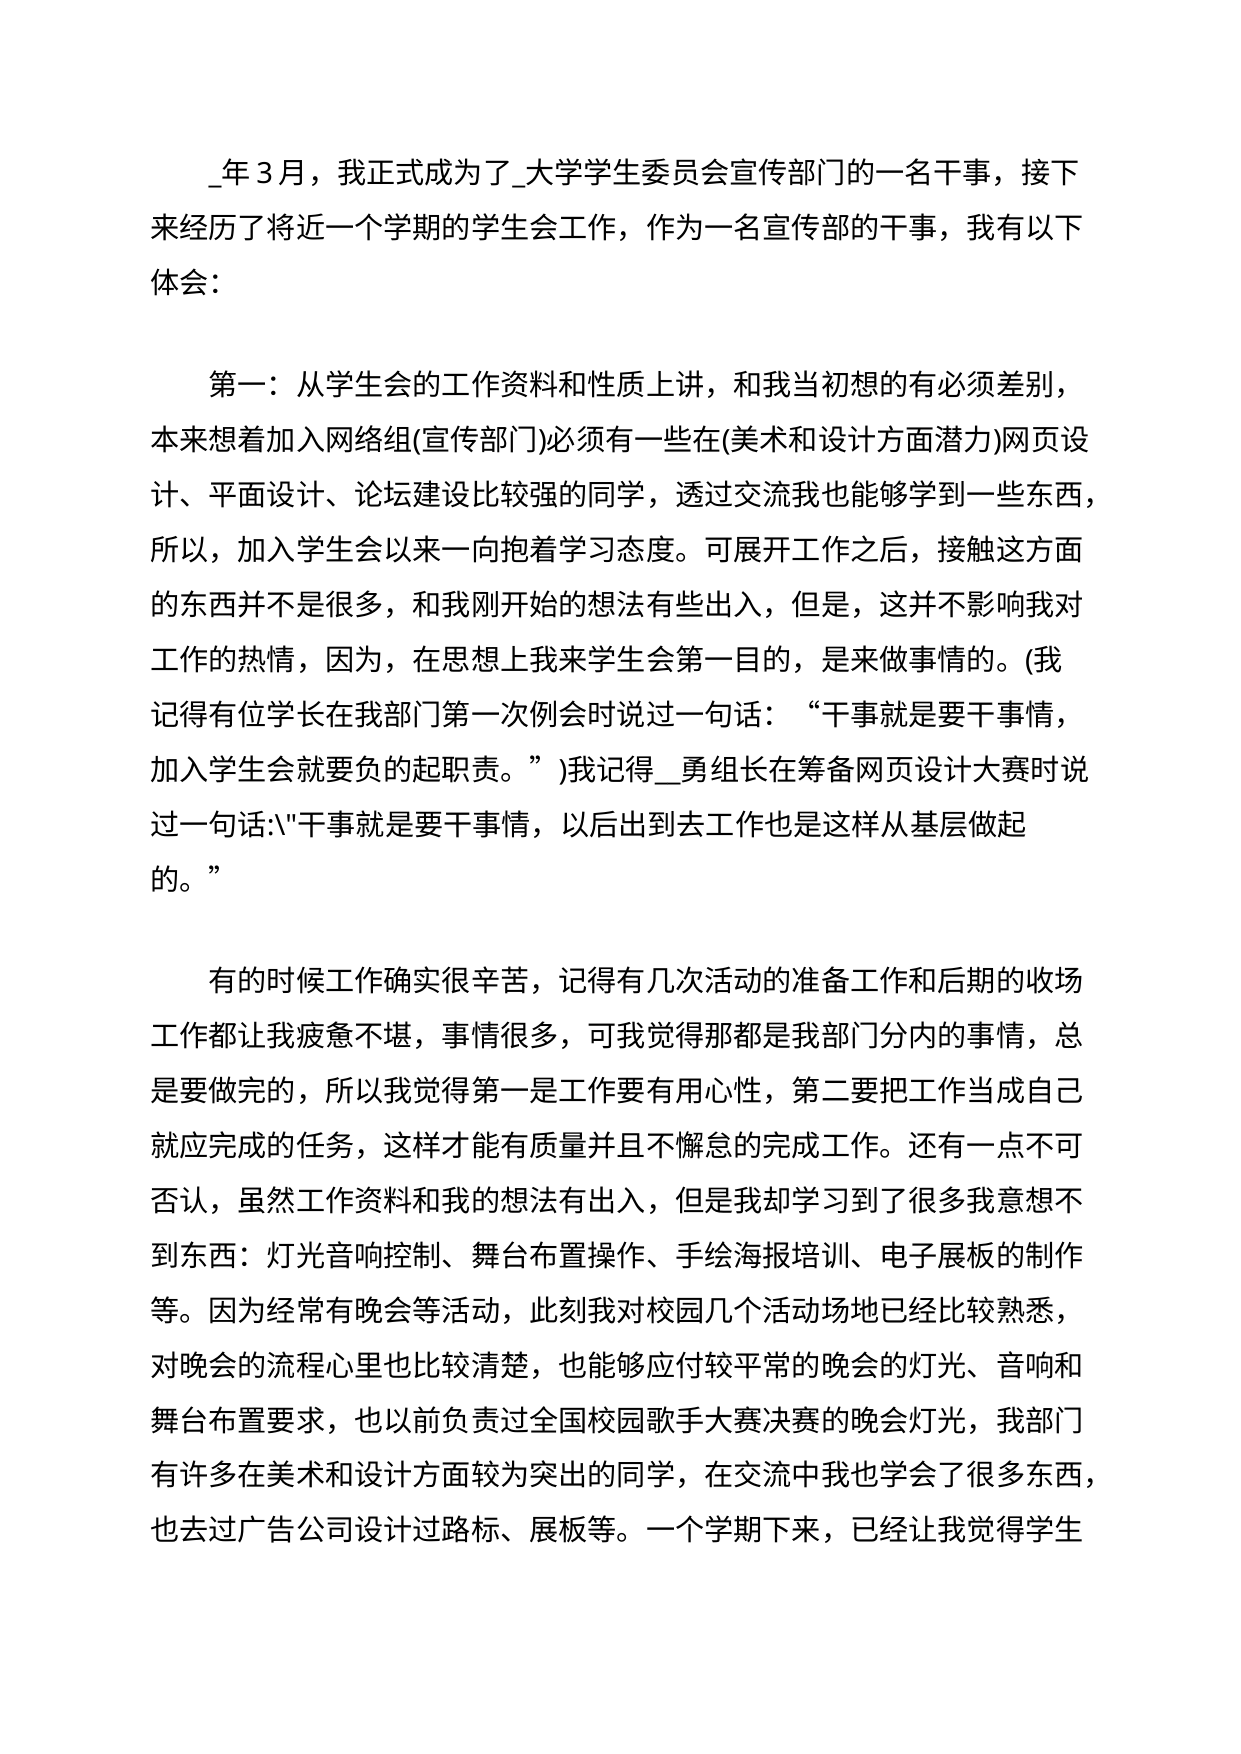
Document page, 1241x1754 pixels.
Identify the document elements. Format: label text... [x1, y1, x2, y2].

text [150, 958, 1090, 1549]
text _年3月，我正式成为了_大学学生委员会宣传部门的一名干事，接下来经历了将近一个学期的学生会工作，作为一名宣传部的干事，我有以下体会： [150, 150, 1090, 302]
text 第一：从学生会的工作资料和性质上讲，和我当初想的有必须差别，本来想着加入网络组(宣传部门)必须有一些在(美术和设计方面潜力)网页设计、平面设计、论坛建设比较强的同学，透过交流我也能够学到一些东西，所以，加入学生会以来一向抱着学习态度。可展开工作之后，接触这方面的东西并不是很多，和我刚开始的想法有些出入，但是，这并不影响我对工作的热情，因为，在思想上我来学生会第一目的，是来做事情的。(我记得有位学长在我部门第一次例会时说过一句话：“干事就是要干事情，加入学生会就要负的起职责。”)我记得__勇组长在筹备网页设计大赛时说过一句话:\"干事就是要干事情，以后出到去工作也是这样从基层做起的。” [150, 362, 1090, 898]
